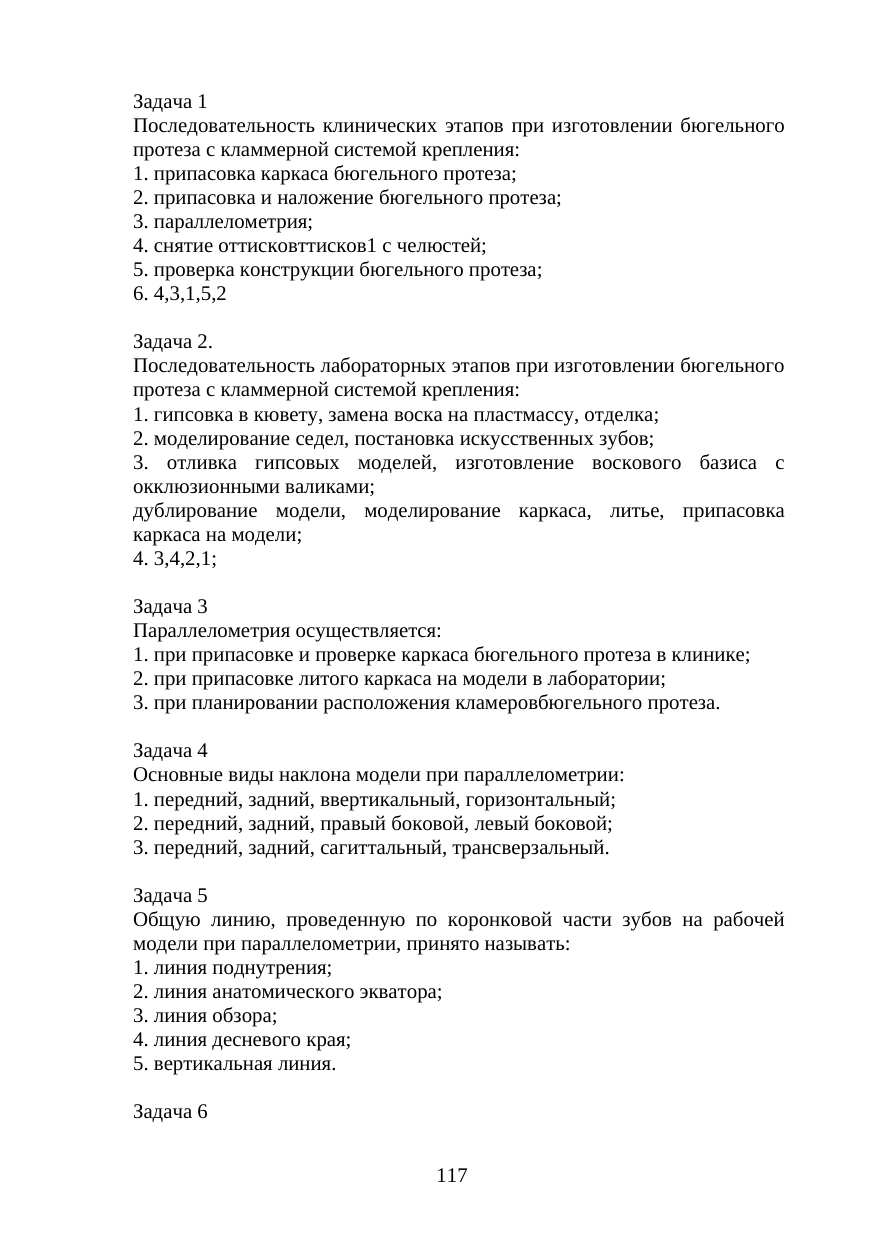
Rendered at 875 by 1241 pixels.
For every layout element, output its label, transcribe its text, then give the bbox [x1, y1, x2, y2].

text 3. передний, задний, сагиттальный, трансверзальный. [133, 834, 785, 859]
text 5. проверка конструкции бюгельного протеза; [133, 257, 785, 281]
text Задача 5 [133, 883, 785, 907]
text Основные виды наклона модели при параллелометрии: [133, 762, 785, 786]
text Задача 4 [133, 738, 785, 762]
text 2. линия анатомического экватора; [133, 979, 785, 1003]
text Общую линию, проведенную по коронковой части зубов на рабочей модели при параллелометрии, принято называть: [133, 907, 785, 955]
text 4. 3,4,2,1; [133, 546, 785, 570]
text 3. параллелометрия; [133, 209, 785, 233]
text Последовательность лабораторных этапов при изготовлении бюгельного протеза с кламмерной системой крепления: [133, 353, 785, 401]
text 1. передний, задний, ввертикальный, горизонтальный; [133, 786, 785, 811]
text 3. отливка гипсовых моделей, изготовление воскового базиса с окклюзионными валиками; [133, 449, 785, 498]
text 1. припасовка каркаса бюгельного протеза; [133, 161, 785, 185]
text 1. линия поднутрения; [133, 955, 785, 979]
text 1. гипсовка в кювету, замена воска на пластмассу, отделка; [133, 401, 785, 426]
text 2. передний, задний, правый боковой, левый боковой; [133, 811, 785, 834]
text Задача 2. [133, 329, 785, 353]
text 6. 4,3,1,5,2 [133, 281, 785, 305]
text дублирование модели, моделирование каркаса, литье, припасовка каркаса на модели; [133, 498, 785, 546]
text 4. линия десневого края; [133, 1027, 785, 1051]
text 5. вертикальная линия. [133, 1051, 785, 1075]
text 4. снятие оттисковттисков1 с челюстей; [133, 233, 785, 257]
text 1. при припасовке и проверке каркаса бюгельного протеза в клинике; [133, 642, 785, 666]
text 2. припасовка и наложение бюгельного протеза; [133, 185, 785, 209]
text Задача 6 [133, 1099, 785, 1123]
text Параллелометрия осуществляется: [133, 618, 785, 642]
text 2. моделирование седел, постановка искусственных зубов; [133, 426, 785, 449]
text 3. линия обзора; [133, 1003, 785, 1027]
text 2. при припасовке литого каркаса на модели в лаборатории; [133, 666, 785, 690]
text Задача 1 [133, 89, 785, 113]
text Задача 3 [133, 594, 785, 618]
text Последовательность клинических этапов при изготовлении бюгельного протеза с кламмерной системой крепления: [133, 113, 785, 161]
text 3. при планировании расположения кламеровбюгельного протеза. [133, 690, 785, 714]
